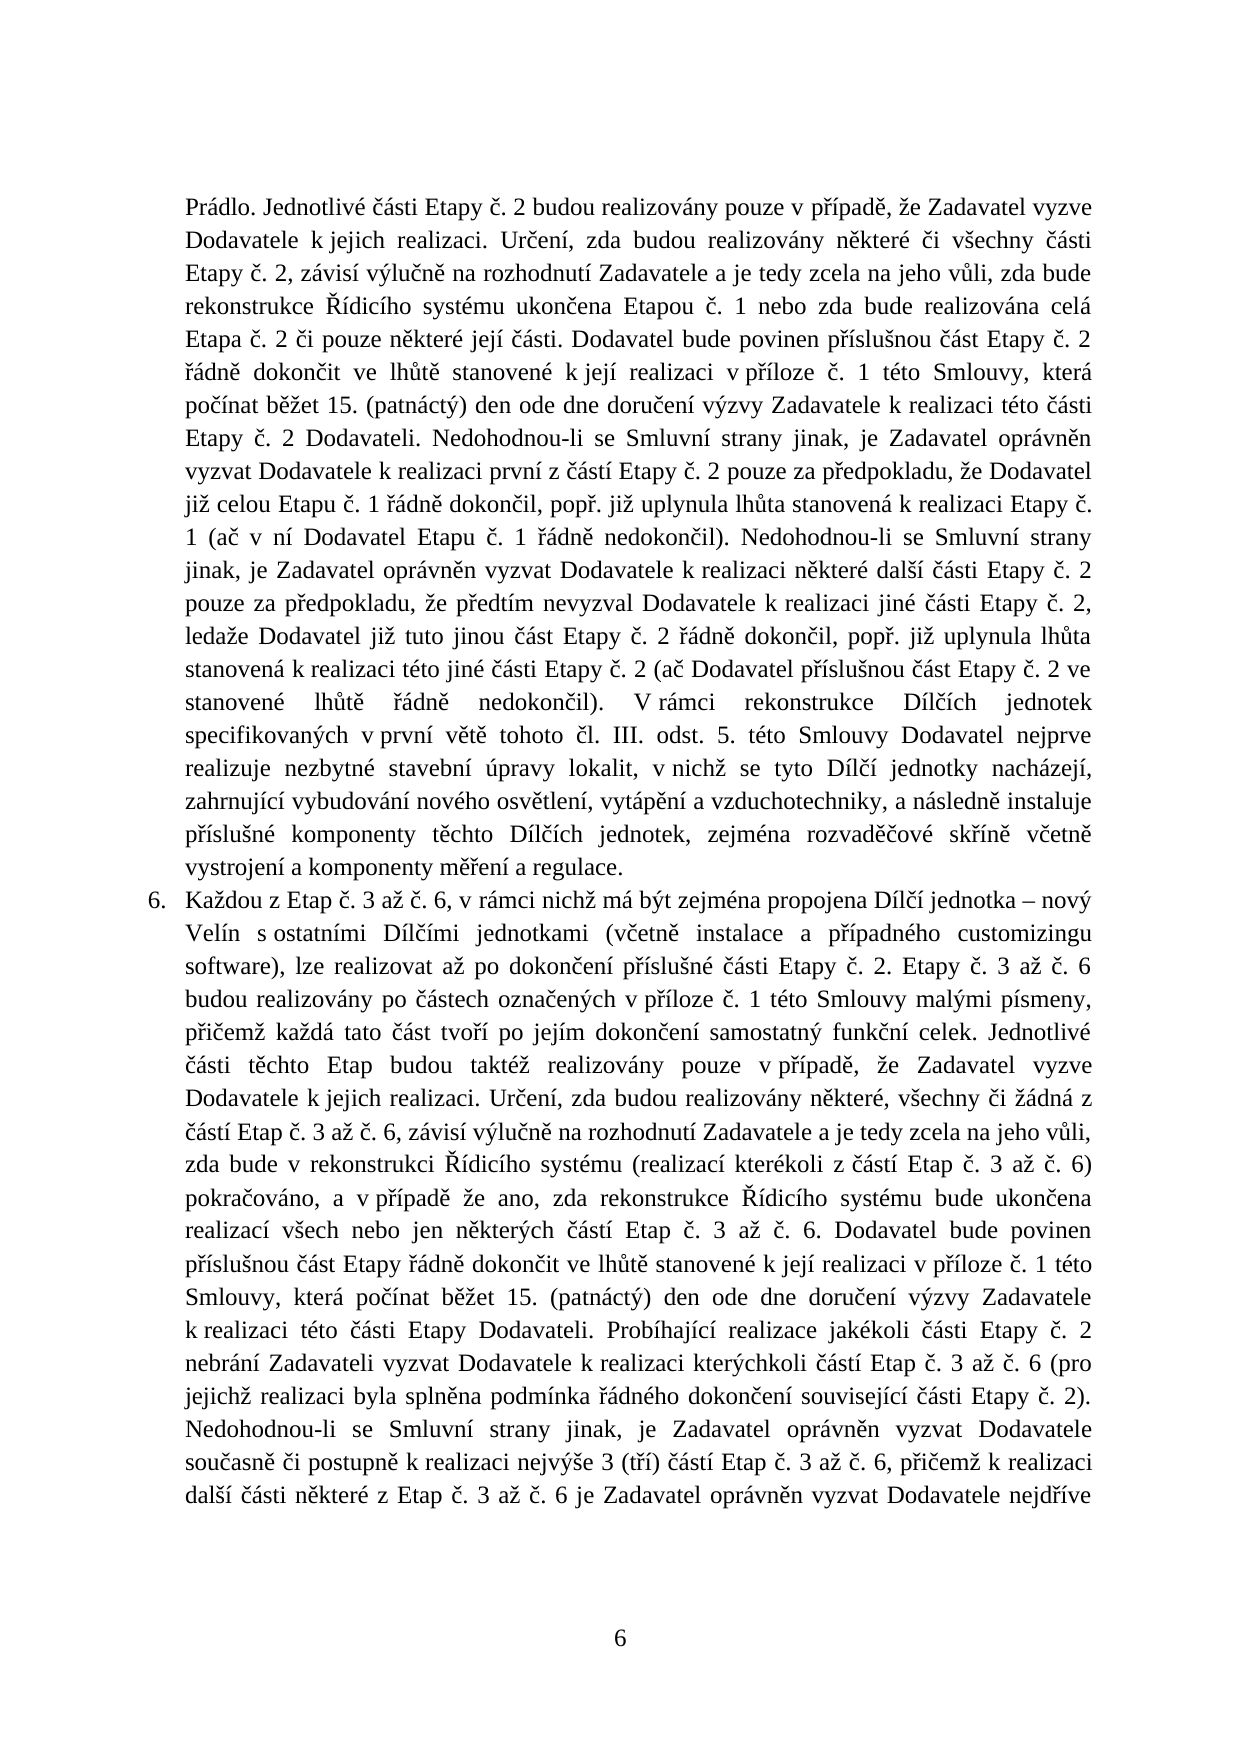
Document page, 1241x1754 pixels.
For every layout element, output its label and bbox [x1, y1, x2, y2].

list [148, 192, 1093, 881]
list [148, 885, 1093, 1508]
